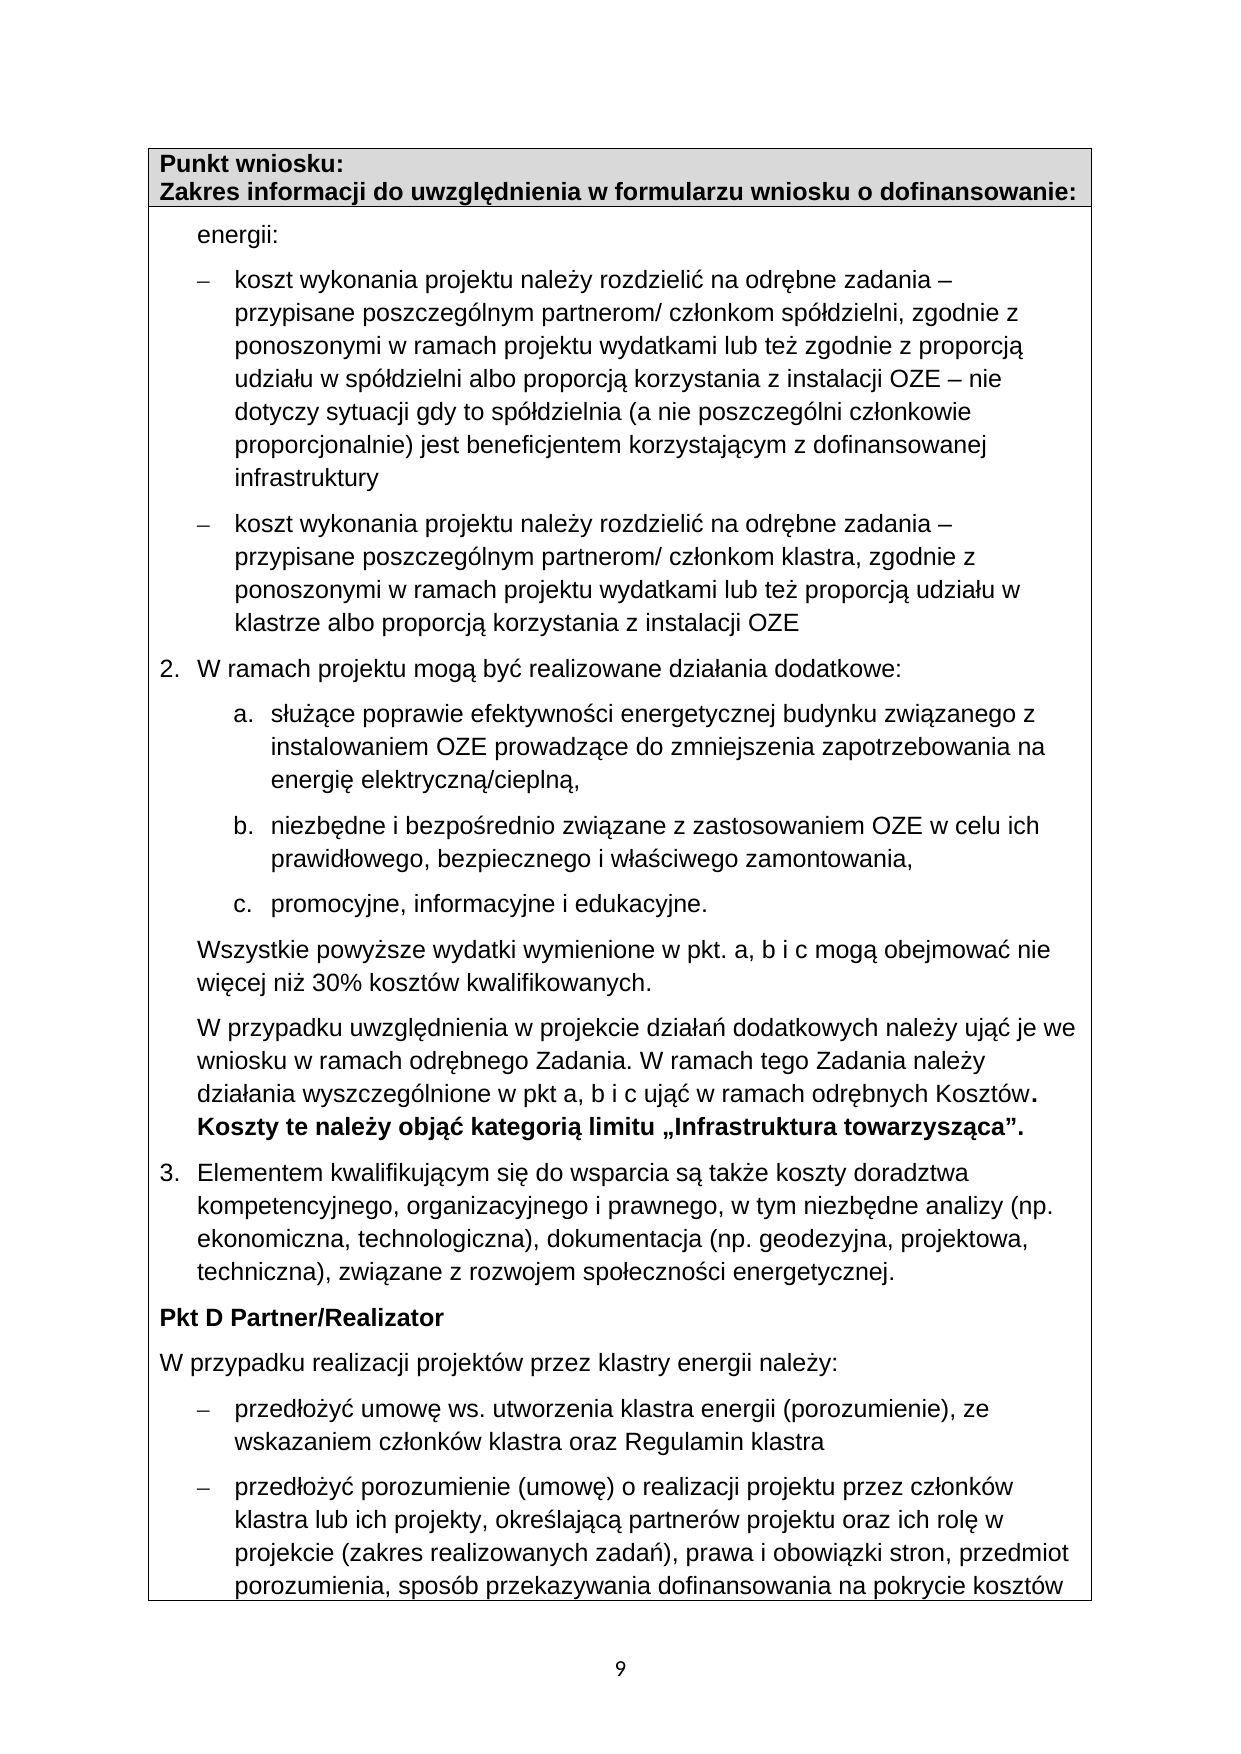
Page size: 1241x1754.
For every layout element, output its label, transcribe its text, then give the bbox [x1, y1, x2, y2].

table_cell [149, 207, 1091, 1600]
table_header Punkt wniosku: Zakres informacji do uwzględnienia w formularzu wniosku o dofinansowanie: [149, 149, 1091, 206]
